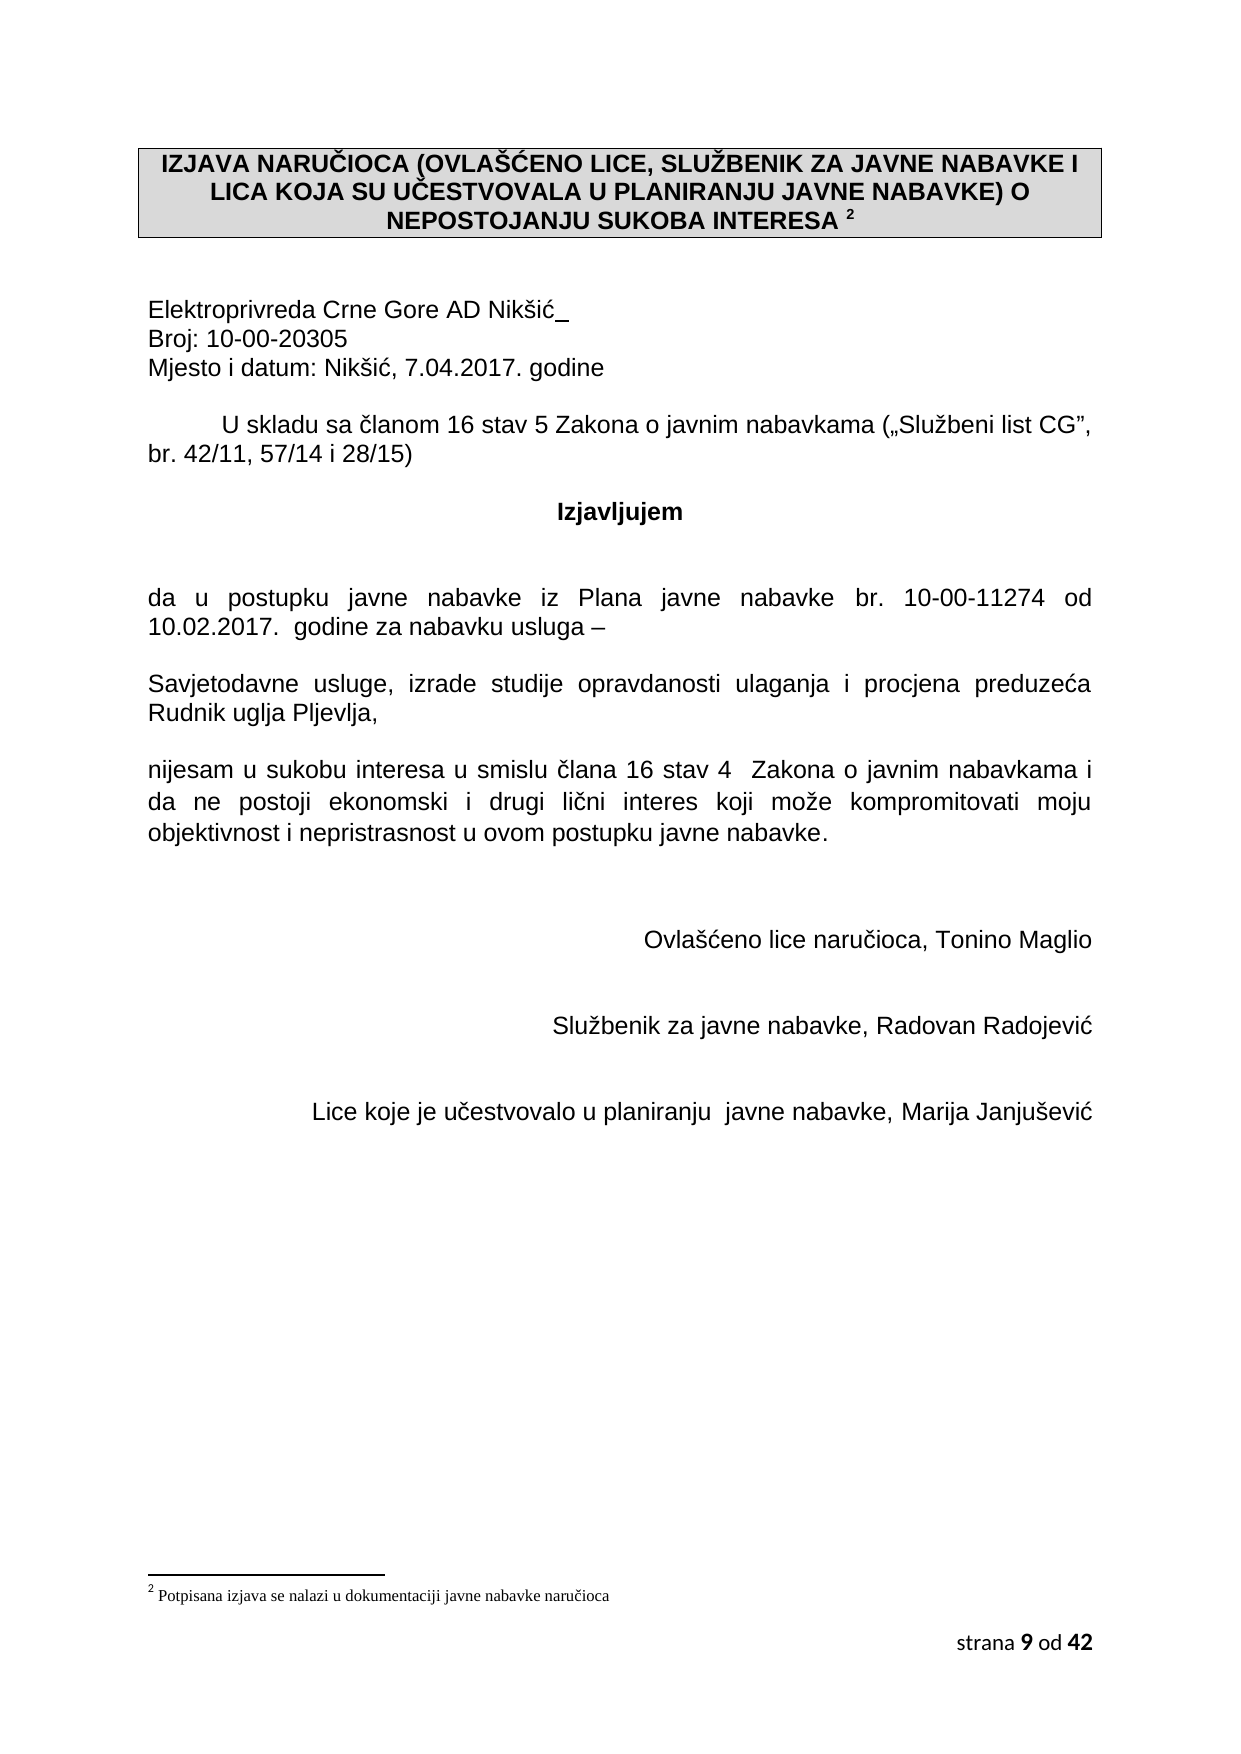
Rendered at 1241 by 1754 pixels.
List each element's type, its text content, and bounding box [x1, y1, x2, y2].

text Službenik za javne nabavke, Radovan Radojević [148, 1011, 1093, 1040]
text Lice koje je učestvovalo u planiranju javne nabavke, Marija Janjušević [148, 1097, 1093, 1126]
text Savjetodavne usluge, izrade studije opravdanosti ulaganja i procjena preduzeća Rudnik uglja Pljevlja, [148, 669, 1093, 727]
text nijesam u sukobu interesa u smislu člana 16 stav 4 Zakona o javnim nabavkama i da ne postoji ekonomski i drugi lični interes koji može kompromitovati moju objektivnost i nepristrasnost u ovom postupku javne nabavke. [148, 756, 1093, 846]
subtitle IZJAVA NARUČIOCA (OVLAŠĆENO LICE, SLUŽBENIK ZA JAVNE NABAVKE I LICA KOJA SU UČESTVOVALA U PLANIRANJU JAVNE NABAVKE) O NEPOSTOJANJU SUKOBA INTERESA [139, 149, 1101, 237]
text da u postupku javne nabavke iz Plana javne nabavke br. 10-00-11274 od 10.02.2017. godine za nabavku usluga – [148, 583, 1093, 641]
text Izjavljujem [148, 497, 1093, 526]
text Elektroprivreda Crne Gore AD Nikšić [148, 296, 1093, 324]
text Broj: 10-00-20305 [148, 324, 1093, 353]
text Mjesto i datum: Nikšić, 7.04.2017. godine [148, 353, 1093, 382]
text U skladu sa članom 16 stav 5 Zakona o javnim nabavkama („Službeni list CG”, br. 42/11, 57/14 i 28/15) [148, 411, 1093, 468]
text Ovlašćeno lice naručioca, Tonino Maglio [148, 925, 1093, 954]
